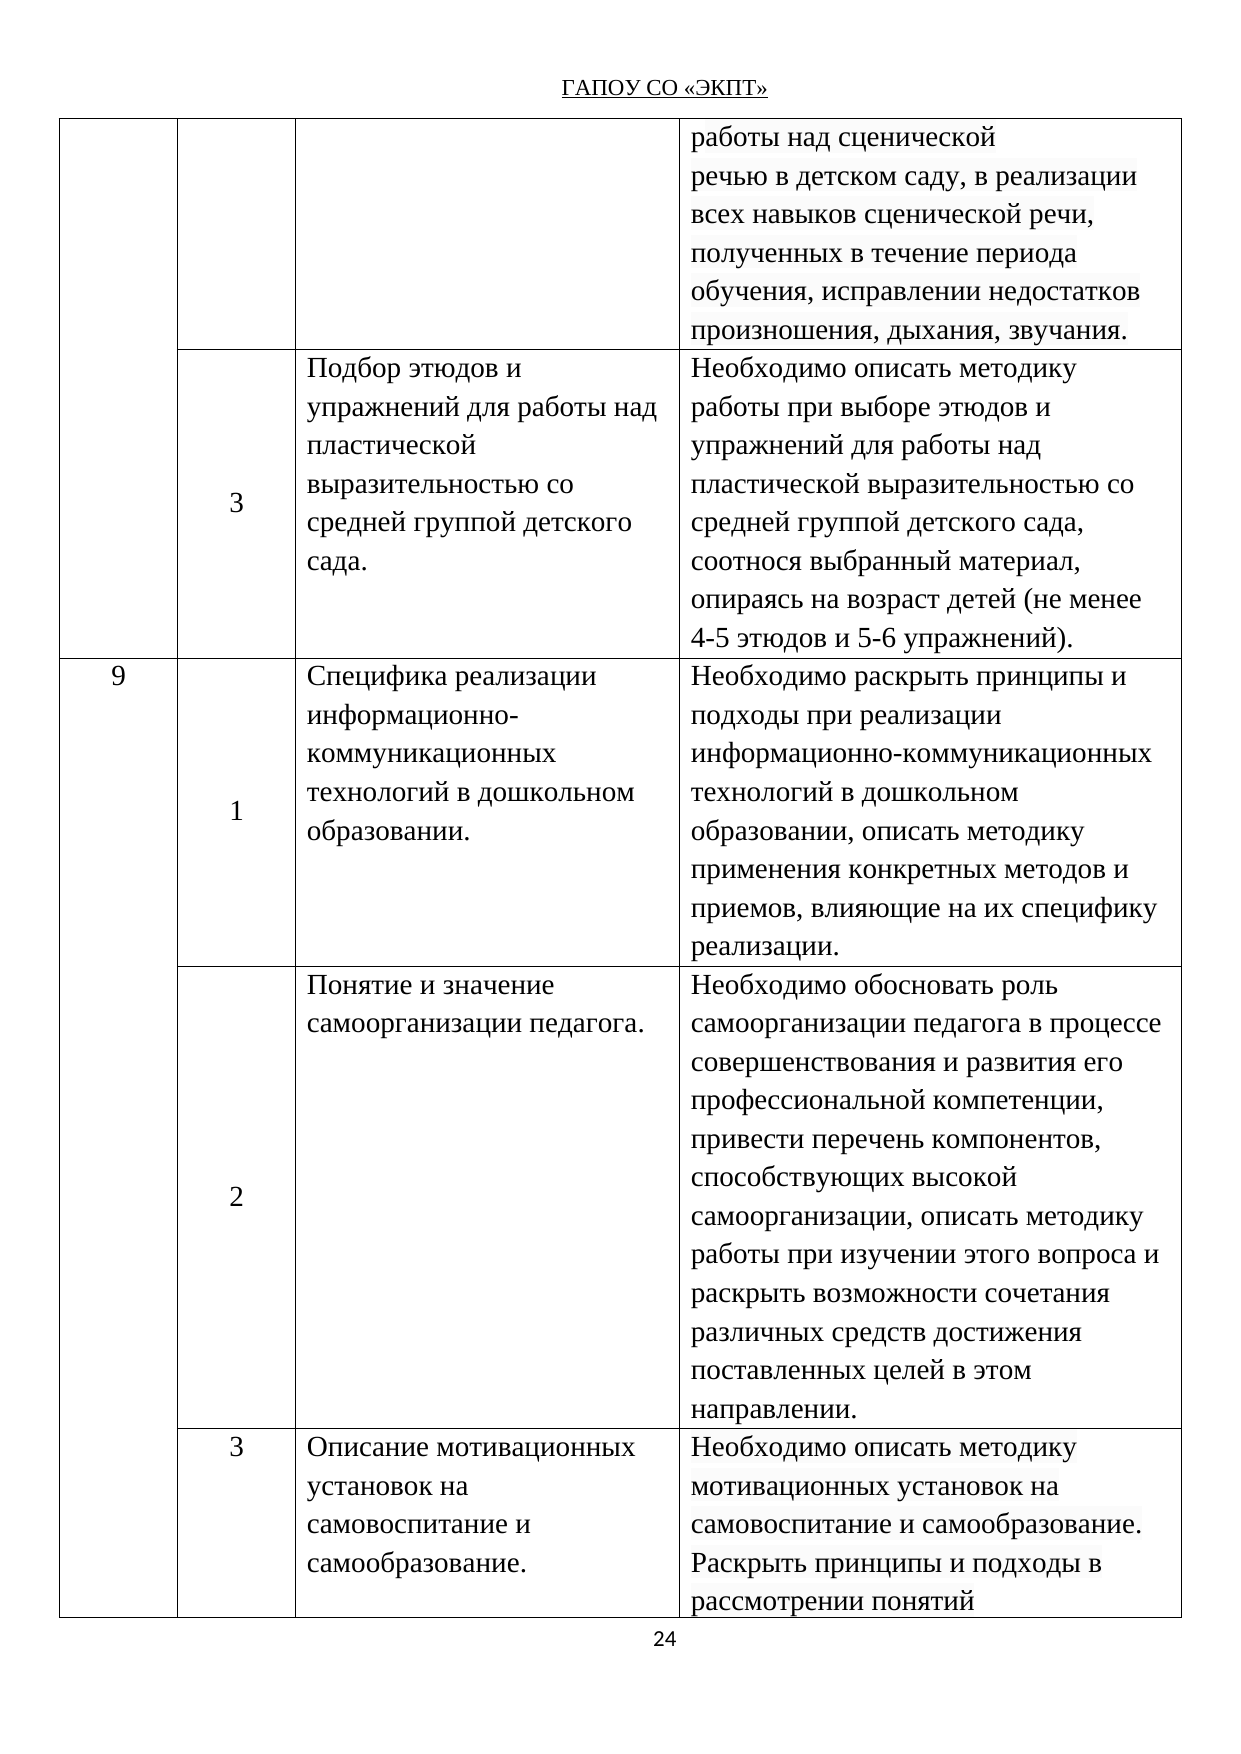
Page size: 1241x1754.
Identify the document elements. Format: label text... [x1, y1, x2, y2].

table_cell Необходимо раскрыть принципы и подходы при реализации информационно-коммуникационных технологий в дошкольном образовании, описать методику применения конкретных методов и приемов, влияющие на их специфику реализации. [680, 659, 1181, 966]
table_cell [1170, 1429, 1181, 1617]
table_cell 3 [178, 350, 295, 657]
table_cell Необходимо обосновать роль самоорганизации педагога в процессе совершенствования и развития его профессиональной компетенции, привести перечень компонентов, способствующих высокой самоорганизации, описать методику работы при изучении этого вопроса и раскрыть возможности сочетания различных средств достижения поставленных целей в этом направлении. [680, 967, 1181, 1428]
table_cell Необходимо описать методику работы при выборе этюдов и упражнений для работы над пластической выразительностью со средней группой детского сада, соотнося выбранный материал, опираясь на возраст детей (не менее 4-5 этюдов и 5-6 упражнений). [680, 350, 1181, 657]
table_cell 2 [178, 119, 295, 349]
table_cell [296, 119, 679, 349]
table_cell Понятие и значение самоорганизации педагога. [296, 967, 679, 1428]
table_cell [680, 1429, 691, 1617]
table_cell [296, 1429, 679, 1617]
table_cell 3 [178, 1429, 295, 1617]
table_cell 1 [178, 659, 295, 966]
table_cell 9 [60, 659, 177, 1617]
table_cell Специфика реализации информационно-коммуникационных технологий в дошкольном образовании. [296, 659, 679, 966]
table_cell Подбор этюдов и упражнений для работы над пластической выразительностью со средней группой детского сада. [296, 350, 679, 657]
table_cell 2 [178, 967, 295, 1428]
